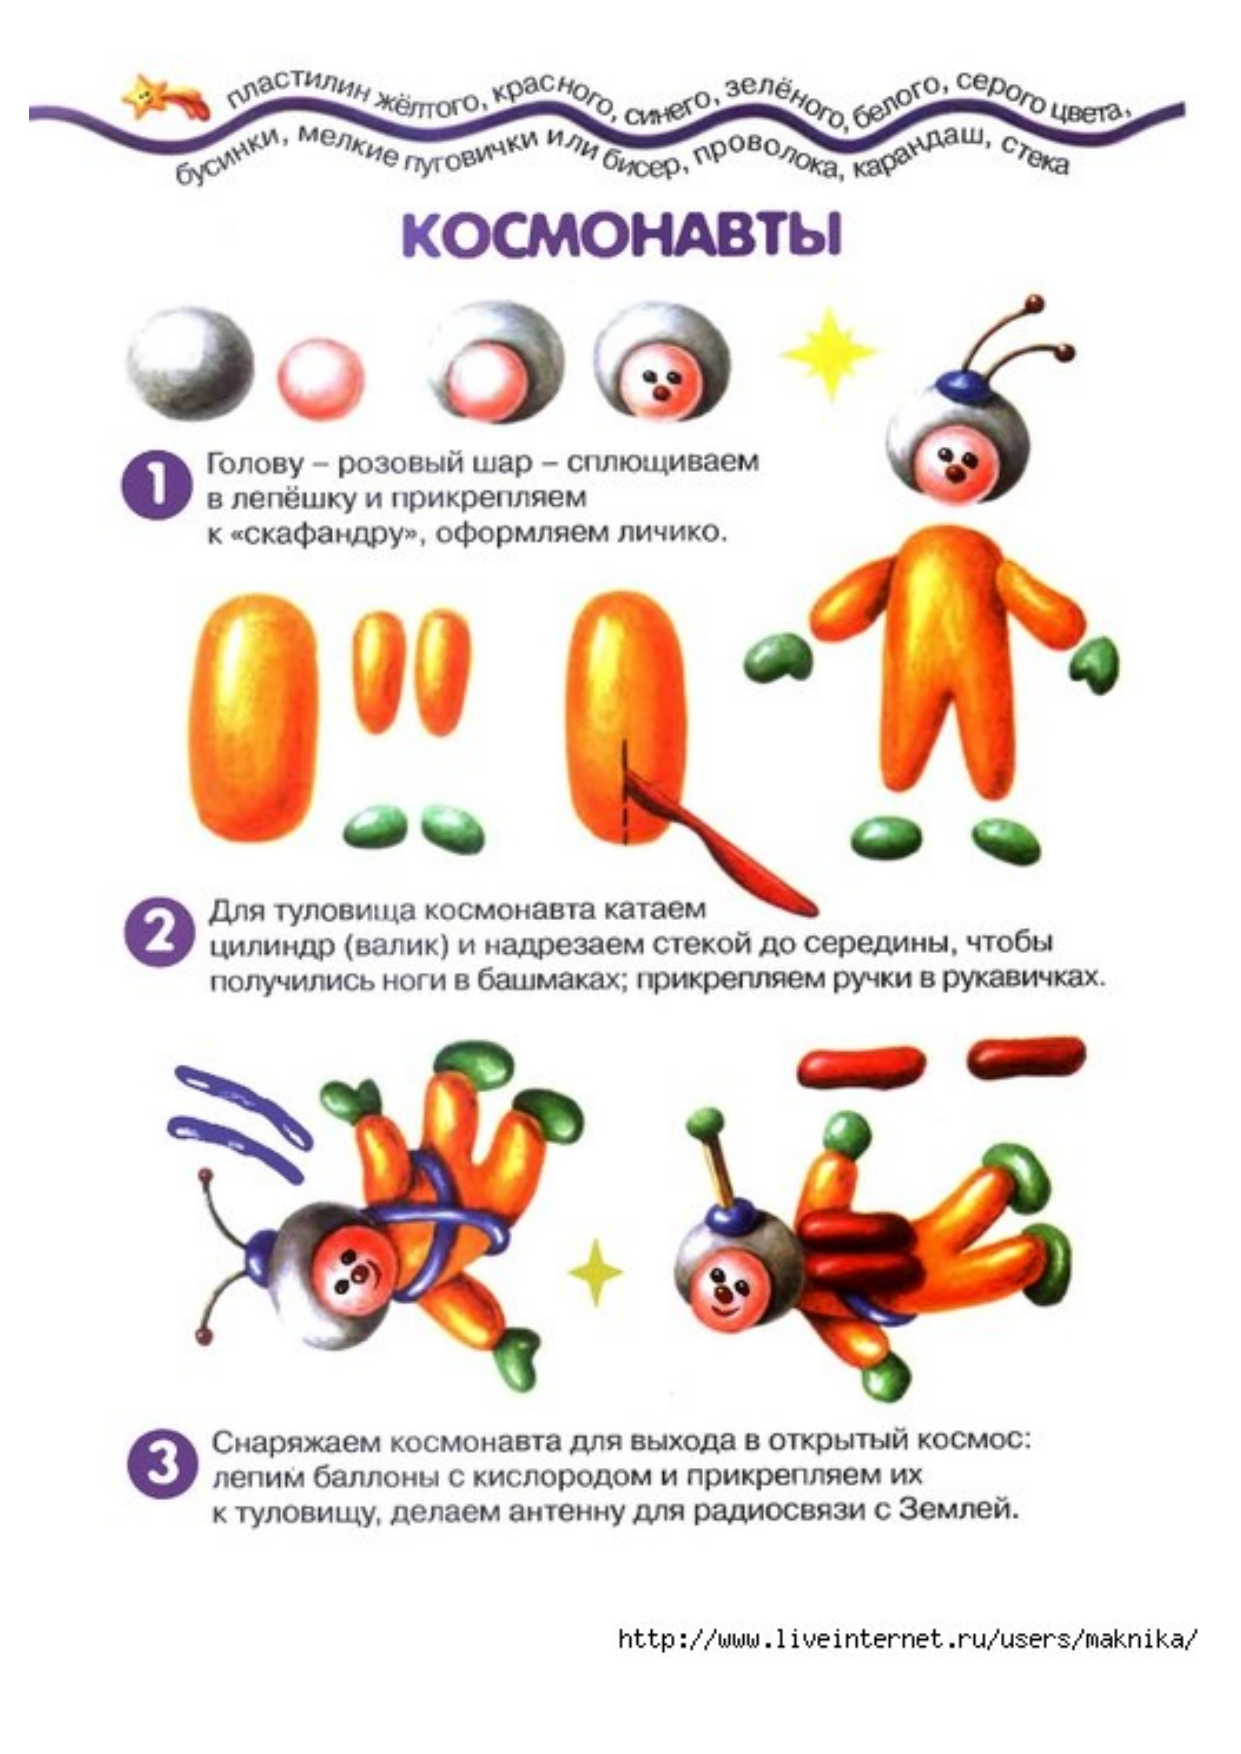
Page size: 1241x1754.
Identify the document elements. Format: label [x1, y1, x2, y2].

picture [29, 17, 1212, 1665]
